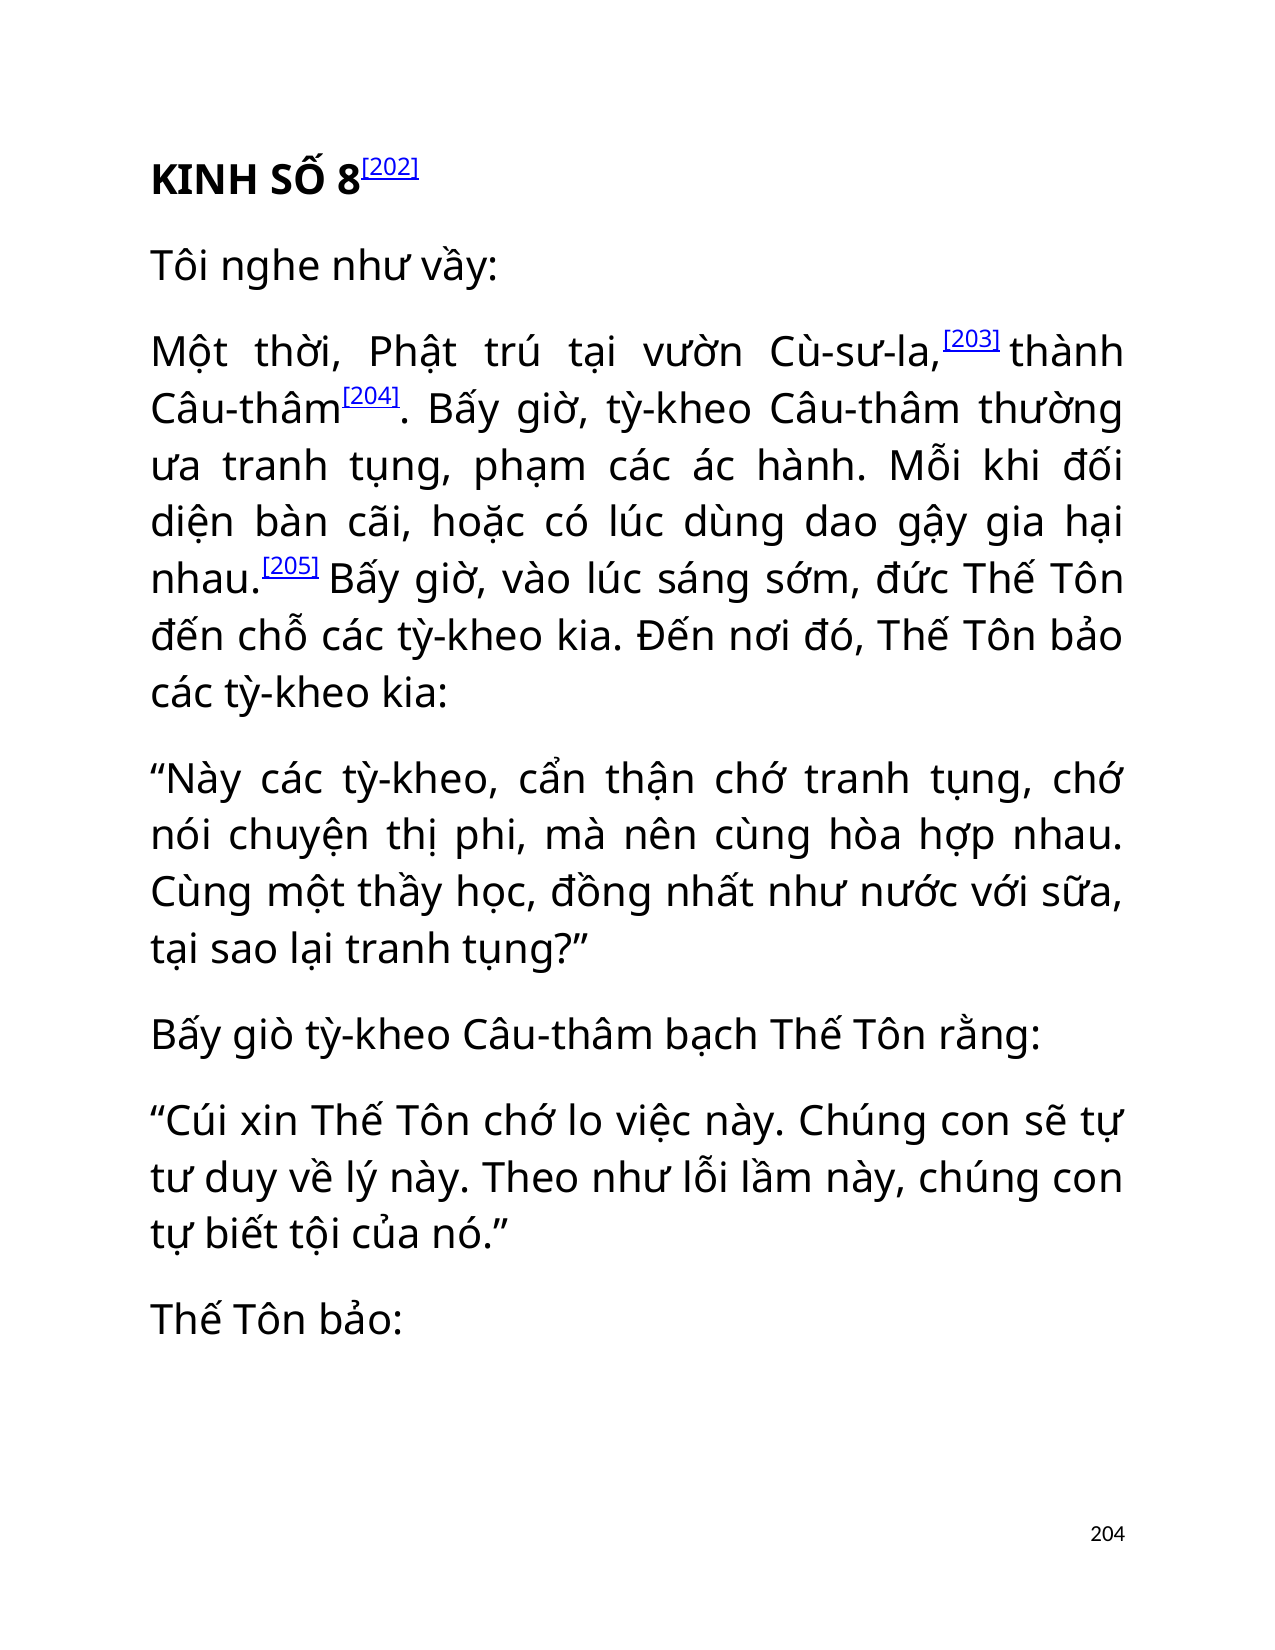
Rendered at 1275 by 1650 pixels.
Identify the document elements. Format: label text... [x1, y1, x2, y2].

text KINH SỐ 8[202] [150, 150, 1125, 207]
text Bấy giò tỳ-kheo Câu-thâm bạch Thế Tôn rằng: [150, 1005, 1125, 1061]
text Tôi nghe như vầy: [150, 236, 1125, 293]
text Thế Tôn bảo: [150, 1290, 1125, 1347]
text “Cúi xin Thế Tôn chớ lo việc này. Chúng con sẽ tự tư duy về lý này. Theo như lỗi lầm này, chúng con tự biết tội của nó.” [150, 1091, 1125, 1261]
text Một thời, Phật trú tại vườn Cù-sư-la,[203] thành Câu-thâm[204]. Bấy giờ, tỳ-kheo Câu-thâm thường ưa tranh tụng, phạm các ác hành. Mỗi khi đối diện bàn cãi, hoặc có lúc dùng dao gậy gia hại nhau.[205] Bấy giờ, vào lúc sáng sớm, đức Thế Tôn đến chỗ các tỳ-kheo kia. Đến nơi đó, Thế Tôn bảo các tỳ-kheo kia: [150, 322, 1125, 719]
text “Này các tỳ-kheo, cẩn thận chớ tranh tụng, chớ nói chuyện thị phi, mà nên cùng hòa hợp nhau. Cùng một thầy học, đồng nhất như nước với sữa, tại sao lại tranh tụng?” [150, 748, 1125, 976]
